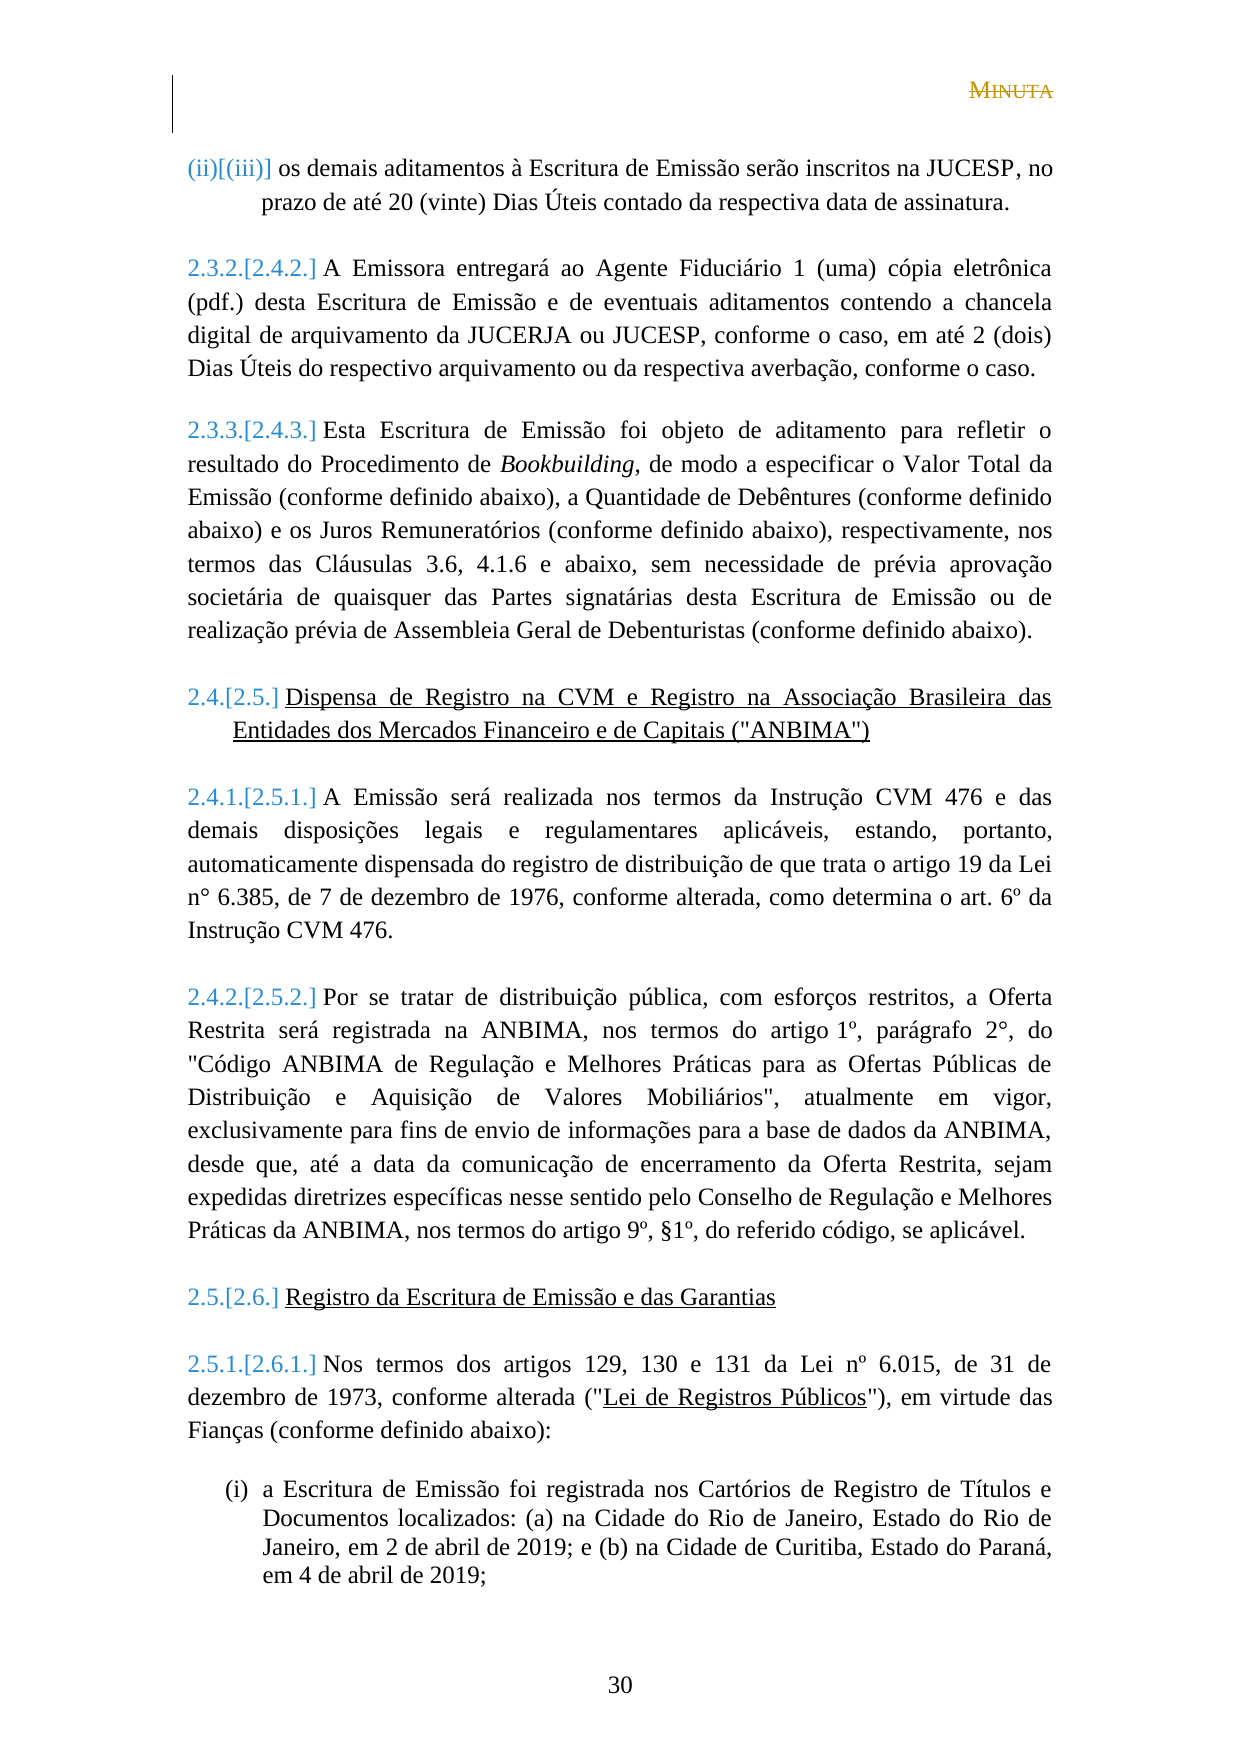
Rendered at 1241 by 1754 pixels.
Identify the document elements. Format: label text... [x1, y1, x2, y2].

subtitle Nos termos dos artigos 129, 130 e 131 da Lei nº 6.015, de 31 de dezembro de 1973, conforme alterada ("Lei de Registros Públicos"), em virtude das Fianças (conforme definido abaixo): [187, 1345, 1053, 1445]
subtitle Dispensa de Registro na CVM e Registro na Associação Brasileira das Entidades dos Mercados Financeiro e de Capitais ("ANBIMA") [187, 679, 1053, 745]
subtitle A Emissão será realizada nos termos da Instrução CVM 476 e das demais disposições legais e regulamentares aplicáveis, estando, portanto, automaticamente dispensada do registro de distribuição de que trata o artigo 19 da Lei n° 6.385, de 7 de dezembro de 1976, conforme alterada, como determina o art. 6º da Instrução CVM 476. [187, 779, 1053, 945]
subtitle Registro da Escritura de Emissão e das Garantias [187, 1279, 1053, 1312]
list a Escritura de Emissão foi registrada nos Cartórios de Registro de Títulos e Documentos localizados: (a) na Cidade do Rio de Janeiro, Estado do Rio de Janeiro, em 2 de abril de 2019; e (b) na Cidade de Curitiba, Estado do Paraná, em 4 de abril de 2019; [225, 1474, 1053, 1589]
subtitle Por se tratar de distribuição pública, com esforços restritos, a Oferta Restrita será registrada na ANBIMA, nos termos do artigo 1º, parágrafo 2°, do "Código ANBIMA de Regulação e Melhores Práticas para as Ofertas Públicas de Distribuição e Aquisição de Valores Mobiliários", atualmente em vigor, exclusivamente para fins de envio de informações para a base de dados da ANBIMA, desde que, até a data da comunicação de encerramento da Oferta Restrita, sejam expedidas diretrizes específicas nesse sentido pelo Conselho de Regulação e Melhores Práticas da ANBIMA, nos termos do artigo 9º, §1º, do referido código, se aplicável. [187, 979, 1053, 1245]
subtitle A Emissora entregará ao Agente Fiduciário 1 (uma) cópia eletrônica (pdf.) desta Escritura de Emissão e de eventuais aditamentos contendo a chancela digital de arquivamento da JUCERJA ou JUCESP, conforme o caso, em até 2 (dois) Dias Úteis do respectivo arquivamento ou da respectiva averbação, conforme o caso. [187, 250, 1053, 383]
subtitle Esta Escritura de Emissão foi objeto de aditamento para refletir o resultado do Procedimento de Bookbuilding, de modo a especificar o Valor Total da Emissão (conforme definido abaixo), a Quantidade de Debêntures (conforme definido abaixo) e os Juros Remuneratórios (conforme definido abaixo), respectivamente, nos termos das Cláusulas 3.6, 4.1.6 e 4.2.2 abaixo, sem necessidade de prévia aprovação societária de quaisquer das Partes signatárias desta Escritura de Emissão ou de realização prévia de Assembleia Geral de Debenturistas (conforme definido abaixo). [187, 412, 1053, 645]
subtitle os demais aditamentos à Escritura de Emissão serão inscritos na JUCESP, no prazo de até 20 (vinte) Dias Úteis contado da respectiva data de assinatura. [187, 150, 1053, 217]
